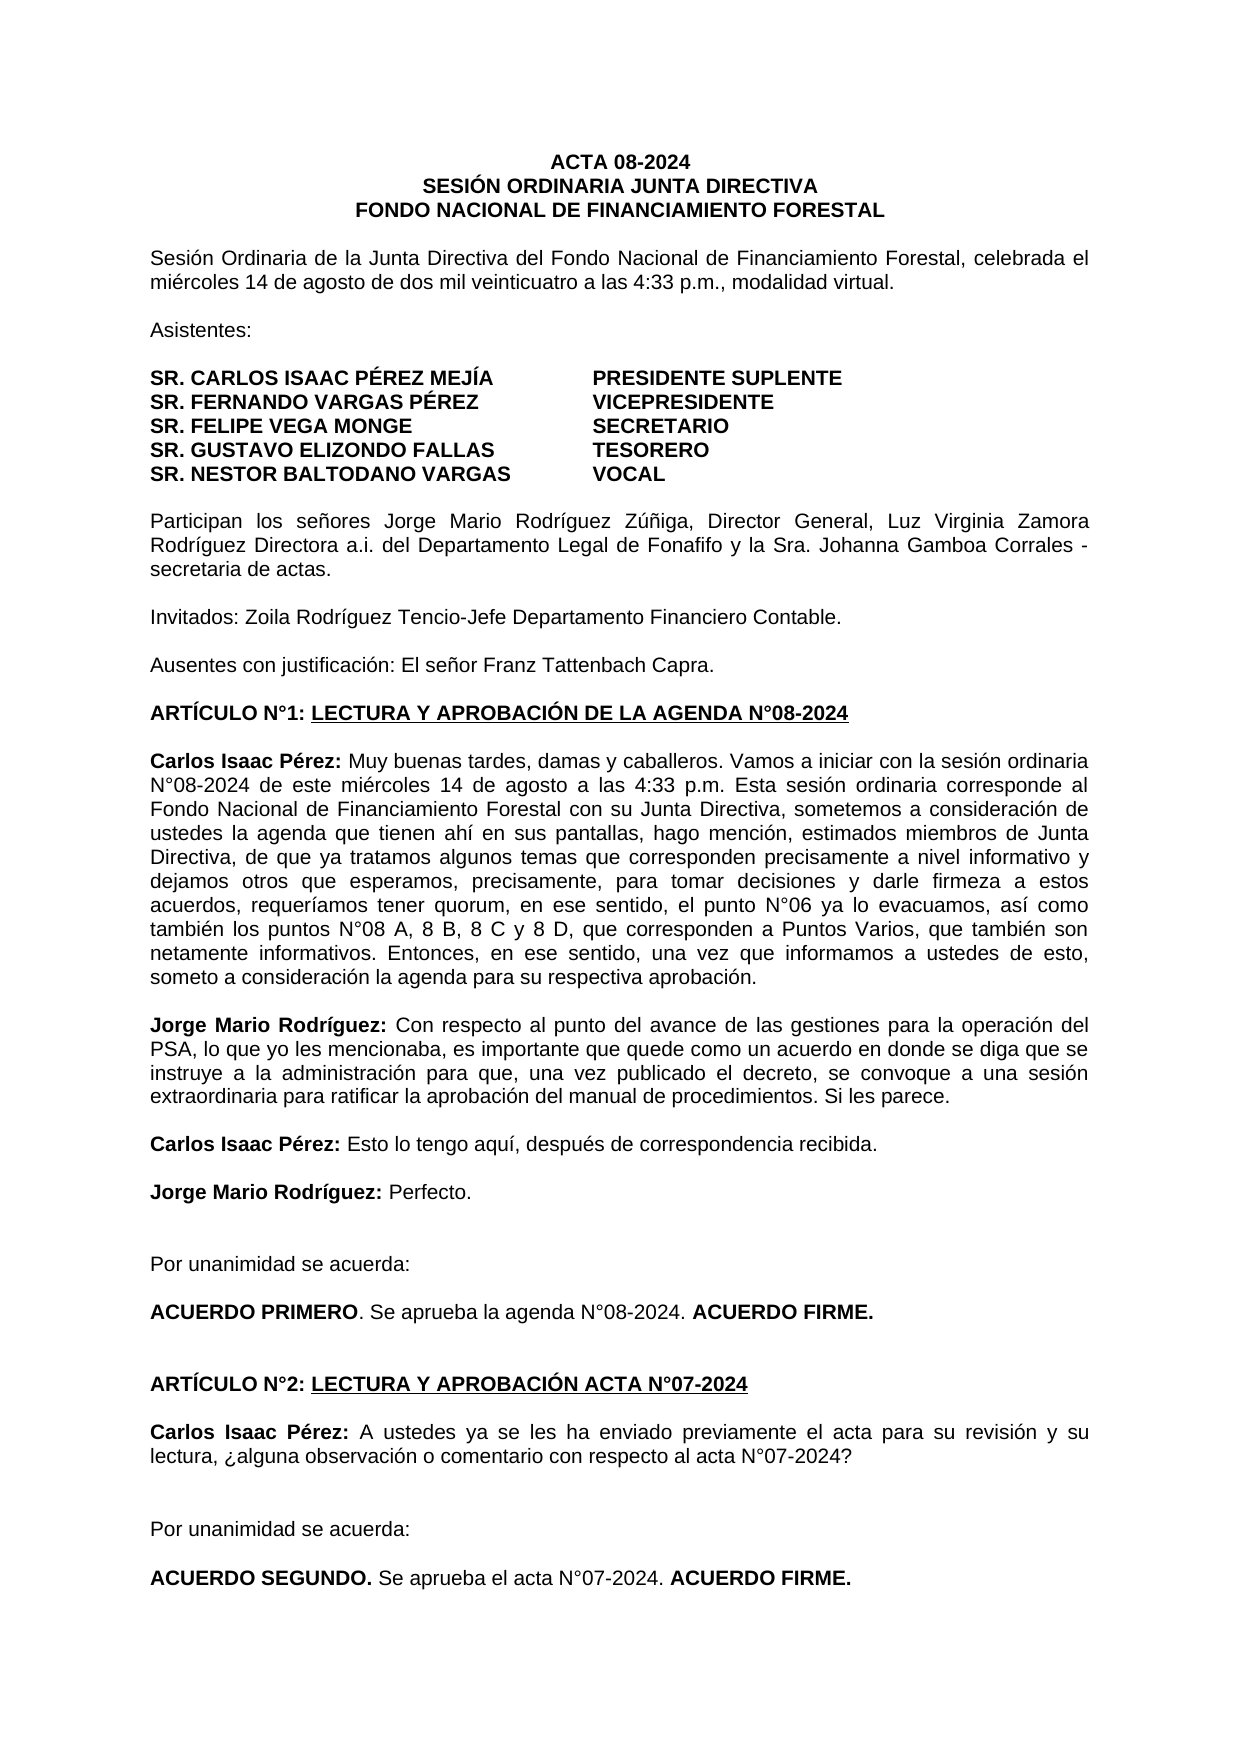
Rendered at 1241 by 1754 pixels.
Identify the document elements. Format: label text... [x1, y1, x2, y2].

text SR. GUSTAVO ELIZONDO FALLAS TESORERO [150, 437, 1090, 461]
text Invitados: Zoila Rodríguez Tencio-Jefe Departamento Financiero Contable. [150, 605, 1090, 629]
text ARTÍCULO N°2: LECTURA Y APROBACIÓN ACTA N°07-2024 [150, 1372, 1090, 1396]
text FONDO NACIONAL DE FINANCIAMIENTO FORESTAL [150, 198, 1090, 222]
text Por unanimidad se acuerda: [150, 1252, 1090, 1276]
text Jorge Mario Rodríguez: Perfecto. [150, 1180, 1090, 1204]
text ARTÍCULO N°1: LECTURA Y APROBACIÓN DE LA AGENDA N°08-2024 [150, 701, 1090, 725]
text SR. FERNANDO VARGAS PÉREZ VICEPRESIDENTE [150, 389, 1090, 413]
text ACUERDO SEGUNDO. Se aprueba el acta N°07-2024. ACUERDO FIRME. [150, 1566, 1090, 1589]
text ACTA 08-2024 [150, 150, 1090, 174]
text Ausentes con justificación: El señor Franz Tattenbach Capra. [150, 653, 1090, 677]
text Participan los señores Jorge Mario Rodríguez Zúñiga, Director General, Luz Virginia Zamora Rodríguez Directora a.i. del Departamento Legal de Fonafifo y la Sra. Johanna Gamboa Corrales -secretaria de actas. [150, 509, 1090, 581]
text SESIÓN ORDINARIA JUNTA DIRECTIVA [150, 174, 1090, 198]
text Carlos Isaac Pérez: Esto lo tengo aquí, después de correspondencia recibida. [150, 1132, 1090, 1156]
text Jorge Mario Rodríguez: Con respecto al punto del avance de las gestiones para la operación del PSA, lo que yo les mencionaba, es importante que quede como un acuerdo en donde se diga que se instruye a la administración para que, una vez publicado el decreto, se convoque a una sesión extraordinaria para ratificar la aprobación del manual de procedimientos. Si les parece. [150, 1012, 1090, 1108]
text SR. NESTOR BALTODANO VARGAS VOCAL [150, 461, 1090, 485]
text Asistentes: [150, 318, 1090, 342]
text SR. CARLOS ISAAC PÉREZ MEJÍA PRESIDENTE SUPLENTE [150, 366, 1090, 389]
text ACUERDO PRIMERO. Se aprueba la agenda N°08-2024. ACUERDO FIRME. [150, 1300, 1090, 1324]
text Carlos Isaac Pérez: A ustedes ya se les ha enviado previamente el acta para su revisión y su lectura, ¿alguna observación o comentario con respecto al acta N°07-2024? [150, 1420, 1090, 1468]
text Carlos Isaac Pérez: Muy buenas tardes, damas y caballeros. Vamos a iniciar con la sesión ordinaria N°08-2024 de este miércoles 14 de agosto a las 4:33 p.m. Esta sesión ordinaria corresponde al Fondo Nacional de Financiamiento Forestal con su Junta Directiva, sometemos a consideración de ustedes la agenda que tienen ahí en sus pantallas, hago mención, estimados miembros de Junta Directiva, de que ya tratamos algunos temas que corresponden precisamente a nivel informativo y dejamos otros que esperamos, precisamente, para tomar decisiones y darle firmeza a estos acuerdos, requeríamos tener quorum, en ese sentido, el punto N°06 ya lo evacuamos, así como también los puntos N°08 A, 8 B, 8 C y 8 D, que corresponden a Puntos Varios, que también son netamente informativos. Entonces, en ese sentido, una vez que informamos a ustedes de esto, someto a consideración la agenda para su respectiva aprobación. [150, 749, 1090, 988]
text Sesión Ordinaria de la Junta Directiva del Fondo Nacional de Financiamiento Forestal, celebrada el miércoles 14 de agosto de dos mil veinticuatro a las 4:33 p.m., modalidad virtual. [150, 246, 1090, 294]
text SR. FELIPE VEGA MONGE SECRETARIO [150, 413, 1090, 437]
text Por unanimidad se acuerda: [150, 1517, 1090, 1541]
